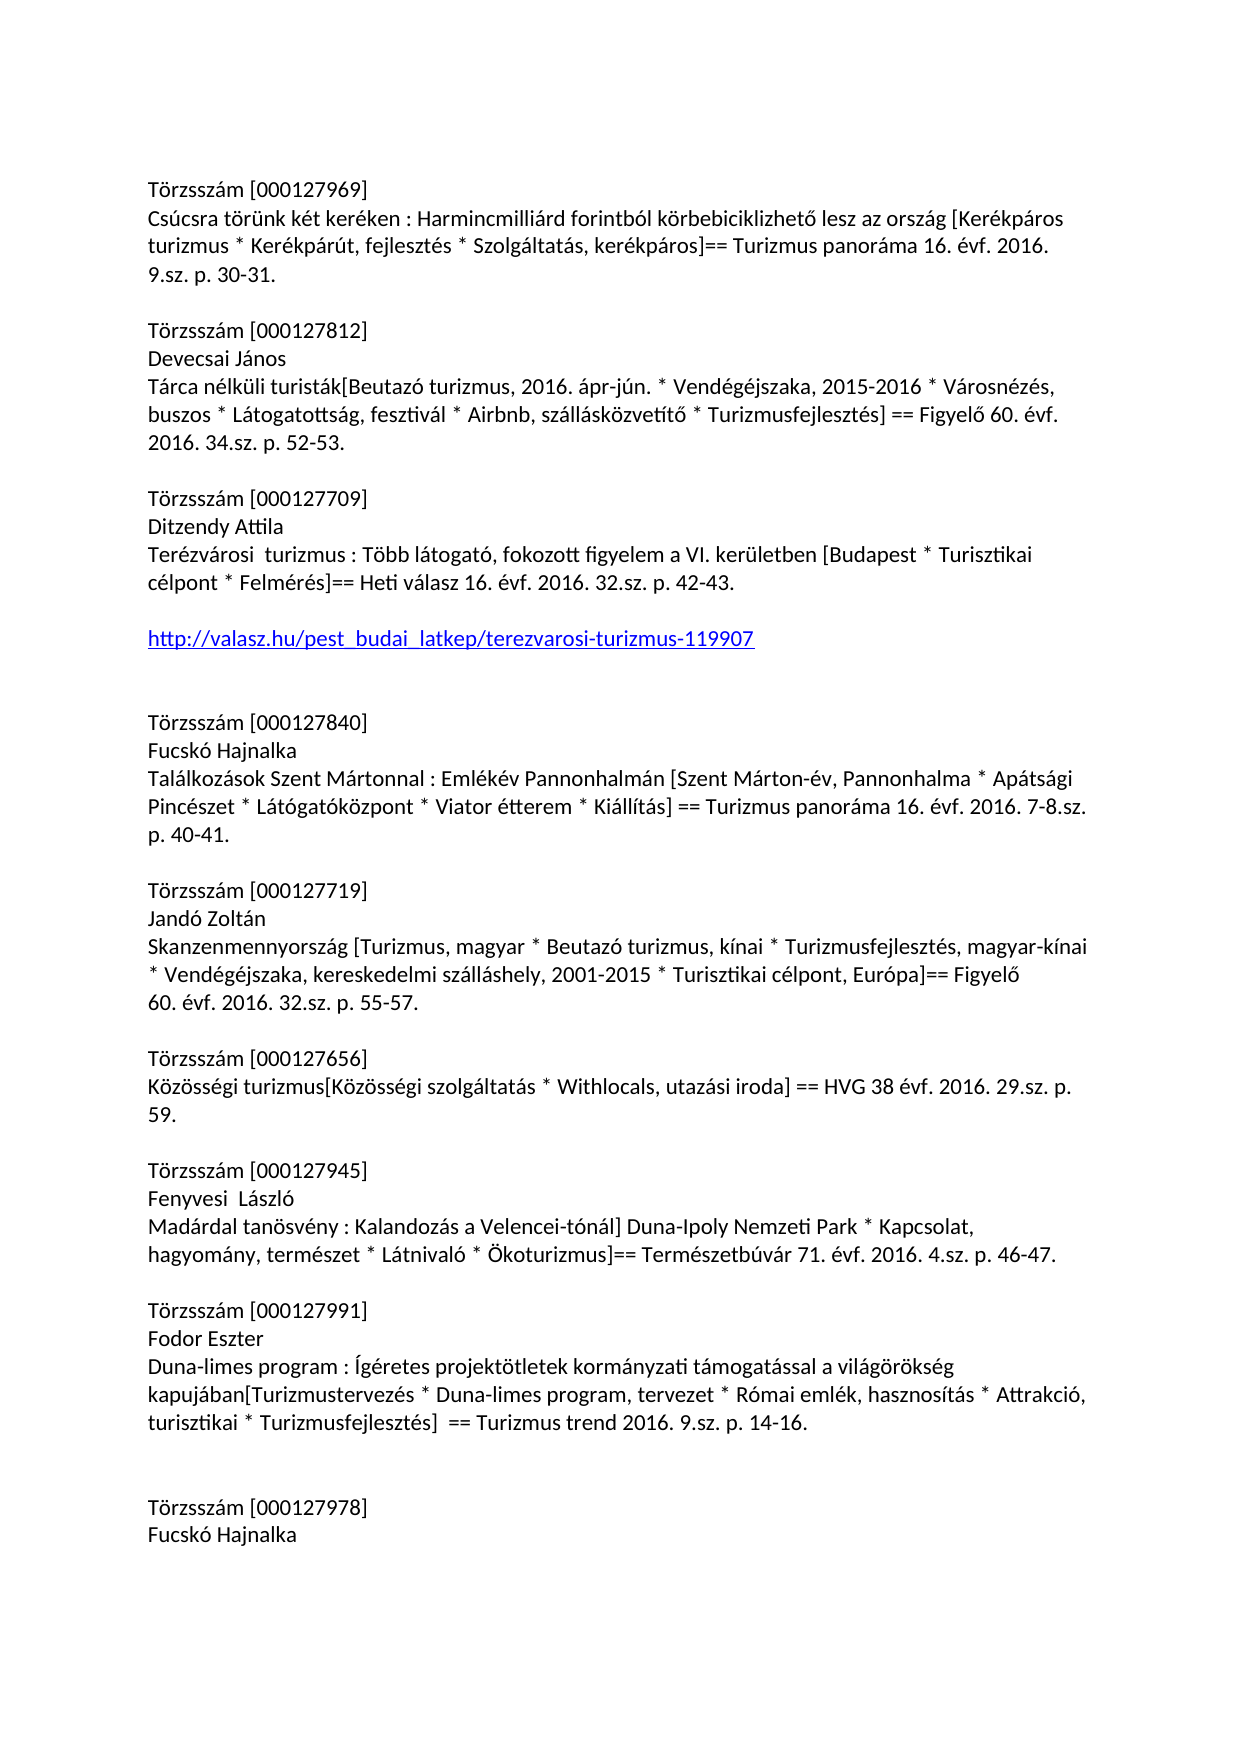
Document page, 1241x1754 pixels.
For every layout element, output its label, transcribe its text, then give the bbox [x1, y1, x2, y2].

text http://valasz.hu/pest_budai_latkep/terezvarosi-turizmus-119907 [148, 624, 1093, 652]
text Terézvárosi turizmus : Több látogató, fokozott figyelem a VI. kerületben [Budapest * Turisztikai célpont * Felmérés]== Heti válasz 16. évf. 2016. 32.sz. p. 42-43. [148, 540, 1093, 596]
text Törzsszám [000127969] [148, 176, 1093, 204]
text Törzsszám [000127812] [148, 316, 1093, 344]
text Csúcsra törünk két keréken : Harmincmilliárd forintból körbebiciklizhető lesz az ország [Kerékpáros turizmus * Kerékpárút, fejlesztés * Szolgáltatás, kerékpáros]== Turizmus panoráma 16. évf. 2016. 9.sz. p. 30-31. [148, 204, 1093, 288]
text Törzsszám [000127719] [148, 876, 1093, 904]
text Törzsszám [000127709] [148, 484, 1093, 512]
text Törzsszám [000127840] [148, 708, 1093, 736]
text Fucskó Hajnalka [148, 736, 1093, 764]
text Duna-limes program : Ígéretes projektötletek kormányzati támogatással a világörökség kapujában[Turizmustervezés * Duna-limes program, tervezet * Római emlék, hasznosítás * Attrakció, turisztikai * Turizmusfejlesztés] == Turizmus trend 2016. 9.sz. p. 14-16. [148, 1352, 1093, 1437]
text 60. évf. 2016. 32.sz. p. 55-57. [148, 988, 1093, 1016]
text Ditzendy Attila [148, 512, 1093, 540]
text Törzsszám [000127978] [148, 1493, 1093, 1521]
text Közösségi turizmus[Közösségi szolgáltatás * Withlocals, utazási iroda] == HVG 38 évf. 2016. 29.sz. p. 59. [148, 1072, 1093, 1128]
text Fenyvesi László [148, 1184, 1093, 1212]
text Törzsszám [000127656] [148, 1044, 1093, 1072]
text Jandó Zoltán [148, 904, 1093, 932]
text Törzsszám [000127991] [148, 1296, 1093, 1324]
text Törzsszám [000127945] [148, 1156, 1093, 1184]
text Találkozások Szent Mártonnal : Emlékév Pannonhalmán [Szent Márton-év, Pannonhalma * Apátsági Pincészet * Látógatóközpont * Viator étterem * Kiállítás] == Turizmus panoráma 16. évf. 2016. 7-8.sz. p. 40-41. [148, 764, 1093, 848]
text Madárdal tanösvény : Kalandozás a Velencei-tónál] Duna-Ipoly Nemzeti Park * Kapcsolat, hagyomány, természet * Látnivaló * Ökoturizmus]== Természetbúvár 71. évf. 2016. 4.sz. p. 46-47. [148, 1212, 1093, 1268]
text Skanzenmennyország [Turizmus, magyar * Beutazó turizmus, kínai * Turizmusfejlesztés, magyar-kínai * Vendégéjszaka, kereskedelmi szálláshely, 2001-2015 * Turisztikai célpont, Európa]== Figyelő [148, 932, 1093, 988]
text Fucskó Hajnalka [148, 1521, 1093, 1549]
text Tárca nélküli turisták[Beutazó turizmus, 2016. ápr-jún. * Vendégéjszaka, 2015-2016 * Városnézés, buszos * Látogatottság, fesztivál * Airbnb, szállásközvetítő * Turizmusfejlesztés] == Figyelő 60. évf. 2016. 34.sz. p. 52-53. [148, 372, 1093, 456]
text Fodor Eszter [148, 1324, 1093, 1352]
text Devecsai János [148, 344, 1093, 372]
